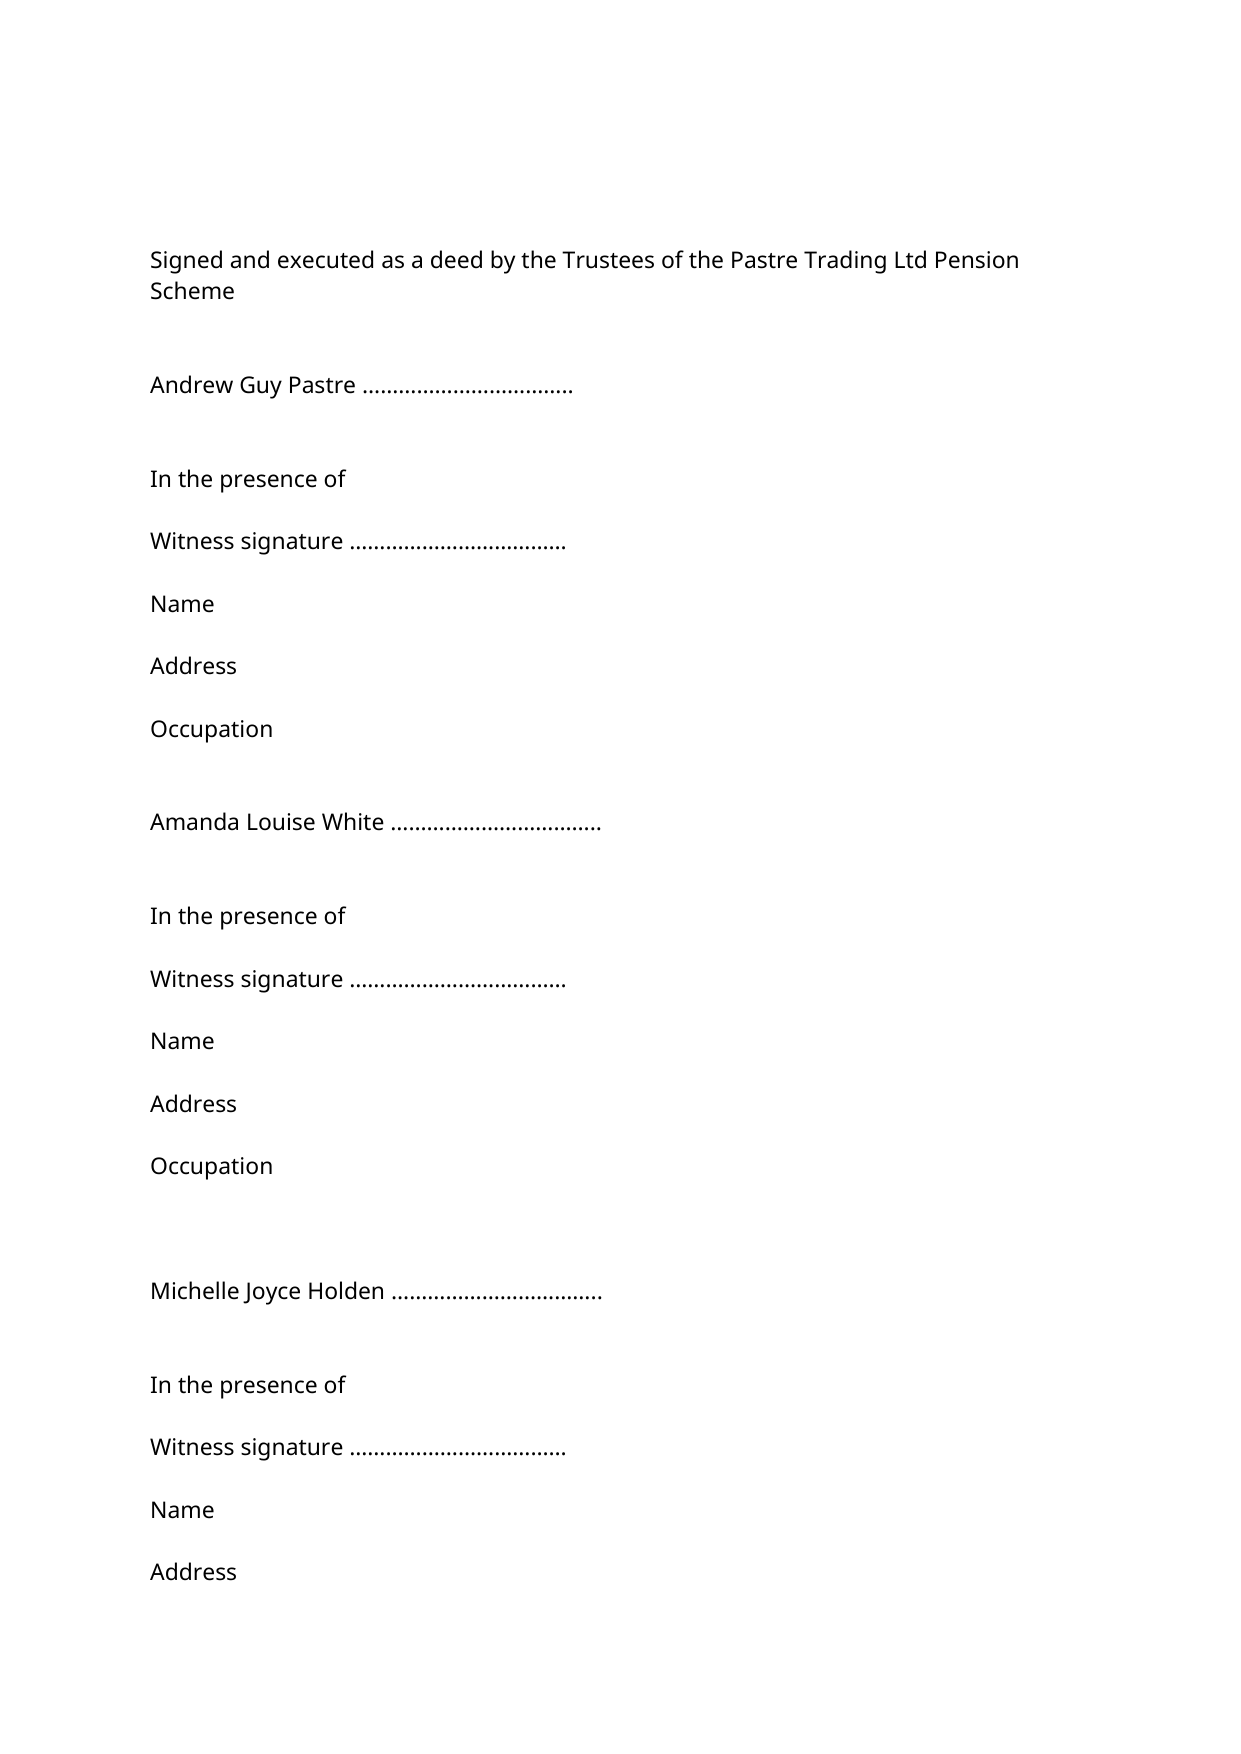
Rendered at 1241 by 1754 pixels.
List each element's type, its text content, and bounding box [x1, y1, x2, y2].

text Witness signature ……………………………… [150, 962, 1090, 994]
text Michelle Joyce Holden …………………………….. [150, 1275, 1090, 1306]
text Name [150, 587, 1090, 619]
text Name [150, 1025, 1090, 1056]
text Witness signature ……………………………… [150, 525, 1090, 556]
text Andrew Guy Pastre …………………………….. [150, 369, 1090, 400]
text Occupation [150, 1150, 1090, 1181]
text Amanda Louise White …………………………….. [150, 806, 1090, 837]
text In the presence of [150, 1369, 1090, 1400]
text Address [150, 1556, 1090, 1587]
text In the presence of [150, 900, 1090, 931]
text Address [150, 1087, 1090, 1119]
text In the presence of [150, 462, 1090, 494]
text Name [150, 1494, 1090, 1525]
text Witness signature ……………………………… [150, 1431, 1090, 1462]
text Signed and executed as a deed by the Trustees of the Pastre Trading Ltd Pension Scheme [150, 244, 1090, 306]
text Occupation [150, 712, 1090, 744]
text Address [150, 650, 1090, 681]
